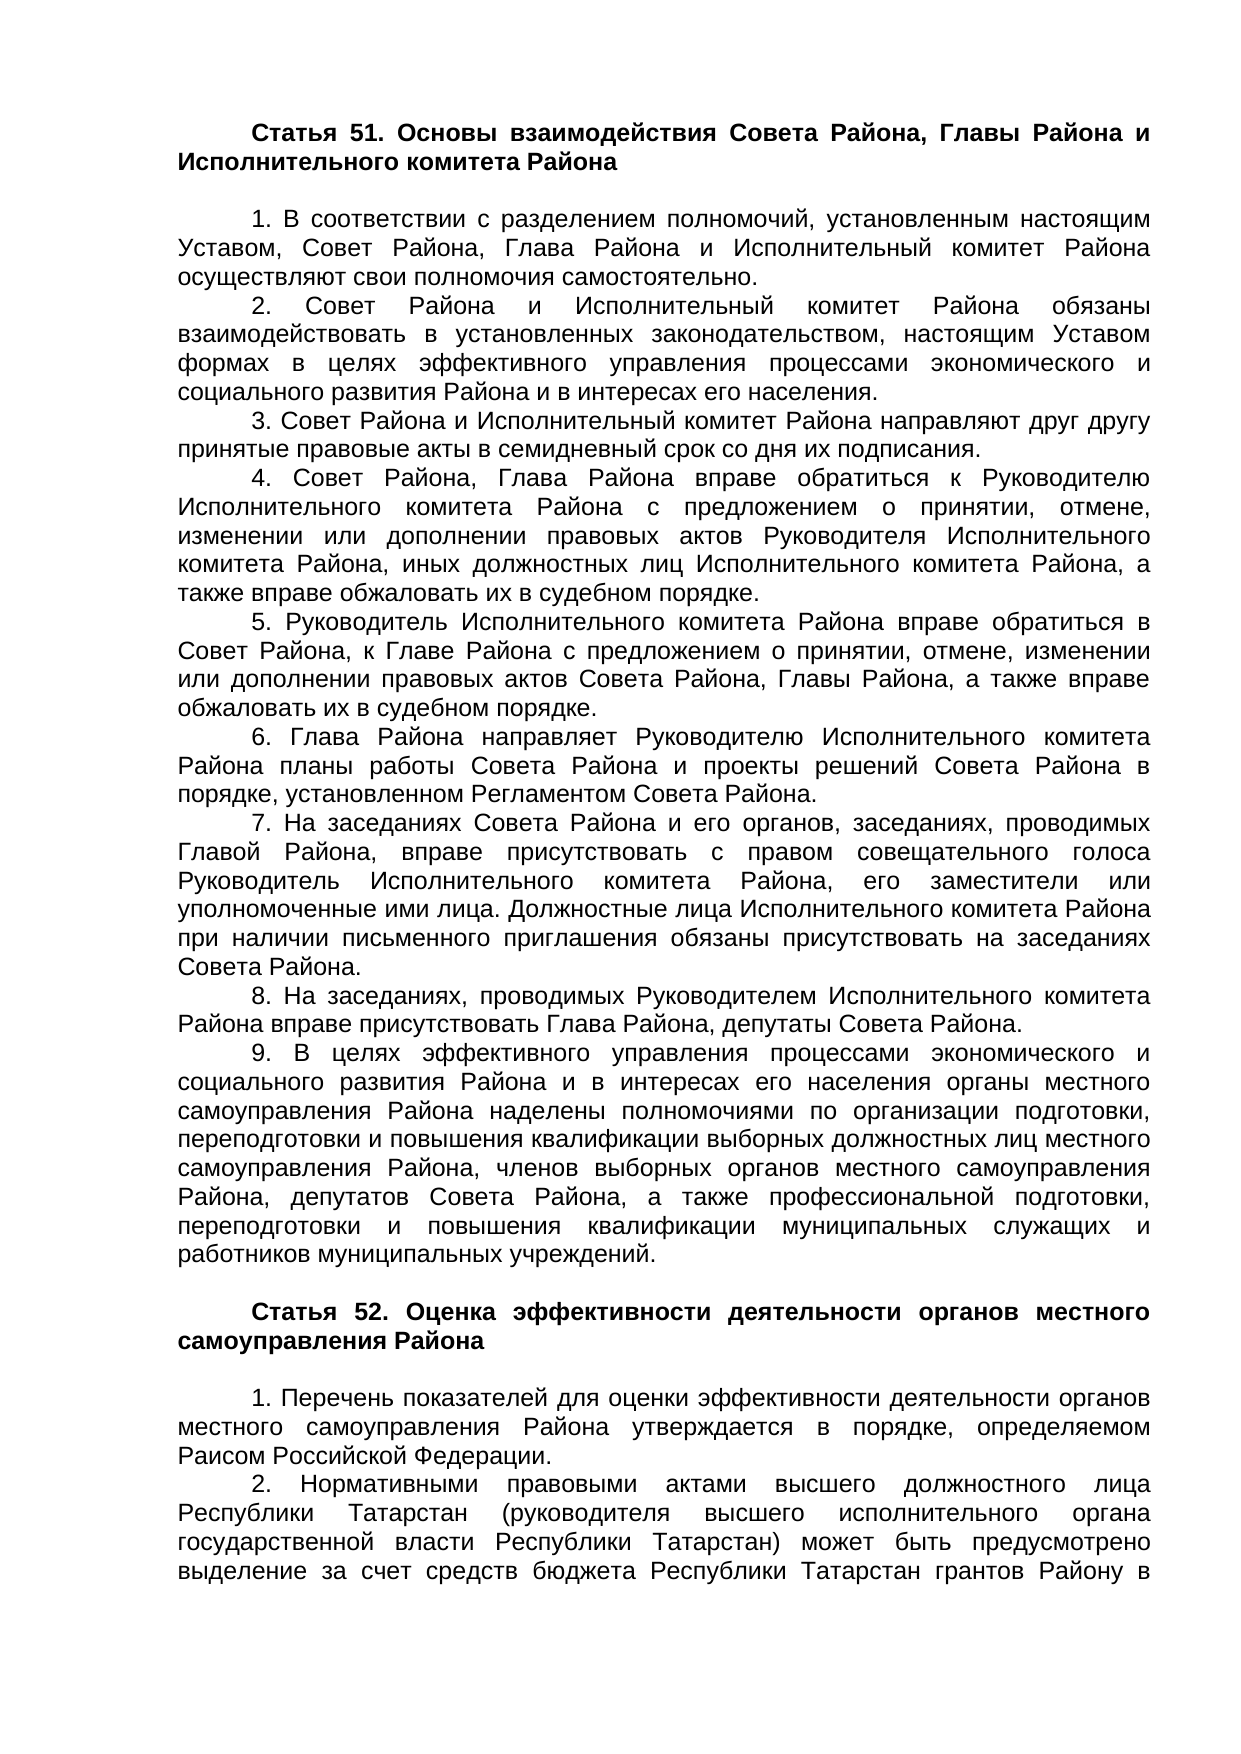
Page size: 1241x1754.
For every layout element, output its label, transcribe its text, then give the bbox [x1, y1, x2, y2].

text 8. На заседаниях, проводимых Руководителем Исполнительного комитета Района вправе присутствовать Глава Района, депутаты Совета Района. [177, 981, 1152, 1038]
text 9. В целях эффективного управления процессами экономического и социального развития Района и в интересах его населения органы местного самоуправления Района наделены полномочиями по организации подготовки, переподготовки и повышения квалификации выборных должностных лиц местного самоуправления Района, членов выборных органов местного самоуправления Района, депутатов Совета Района, а также профессиональной подготовки, переподготовки и повышения квалификации муниципальных служащих и работников муниципальных учреждений. [177, 1038, 1152, 1268]
text 3. Совет Района и Исполнительный комитет Района направляют друг другу принятые правовые акты в семидневный срок со дня их подписания. [177, 406, 1152, 463]
text 1. Перечень показателей для оценки эффективности деятельности органов местного самоуправления Района утверждается в порядке, определяемом Раисом Российской Федерации. [177, 1383, 1152, 1469]
text 7. На заседаниях Совета Района и его органов, заседаниях, проводимых Главой Района, вправе присутствовать с правом совещательного голоса Руководитель Исполнительного комитета Района, его заместители или уполномоченные ими лица. Должностные лица Исполнительного комитета Района при наличии письменного приглашения обязаны присутствовать на заседаниях Совета Района. [177, 808, 1152, 981]
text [177, 1469, 1152, 1584]
text Статья 52. Оценка эффективности деятельности органов местного самоуправления Района [177, 1297, 1152, 1354]
text 4. Совет Района, Глава Района вправе обратиться к Руководителю Исполнительного комитета Района с предложением о принятии, отмене, изменении или дополнении правовых актов Руководителя Исполнительного комитета Района, иных должностных лиц Исполнительного комитета Района, а также вправе обжаловать их в судебном порядке. [177, 463, 1152, 607]
text 5. Руководитель Исполнительного комитета Района вправе обратиться в Совет Района, к Главе Района с предложением о принятии, отмене, изменении или дополнении правовых актов Совета Района, Главы Района, а также вправе обжаловать их в судебном порядке. [177, 607, 1152, 722]
text 1. В соответствии с разделением полномочий, установленным настоящим Уставом, Совет Района, Глава Района и Исполнительный комитет Района осуществляют свои полномочия самостоятельно. [177, 204, 1152, 291]
text 2. Совет Района и Исполнительный комитет Района обязаны взаимодействовать в установленных законодательством, настоящим Уставом формах в целях эффективного управления процессами экономического и социального развития Района и в интересах его населения. [177, 291, 1152, 406]
text Статья 51. Основы взаимодействия Совета Района, Главы Района и Исполнительного комитета Района [177, 118, 1152, 176]
text 6. Глава Района направляет Руководителю Исполнительного комитета Района планы работы Совета Района и проекты решений Совета Района в порядке, установленном Регламентом Совета Района. [177, 722, 1152, 808]
